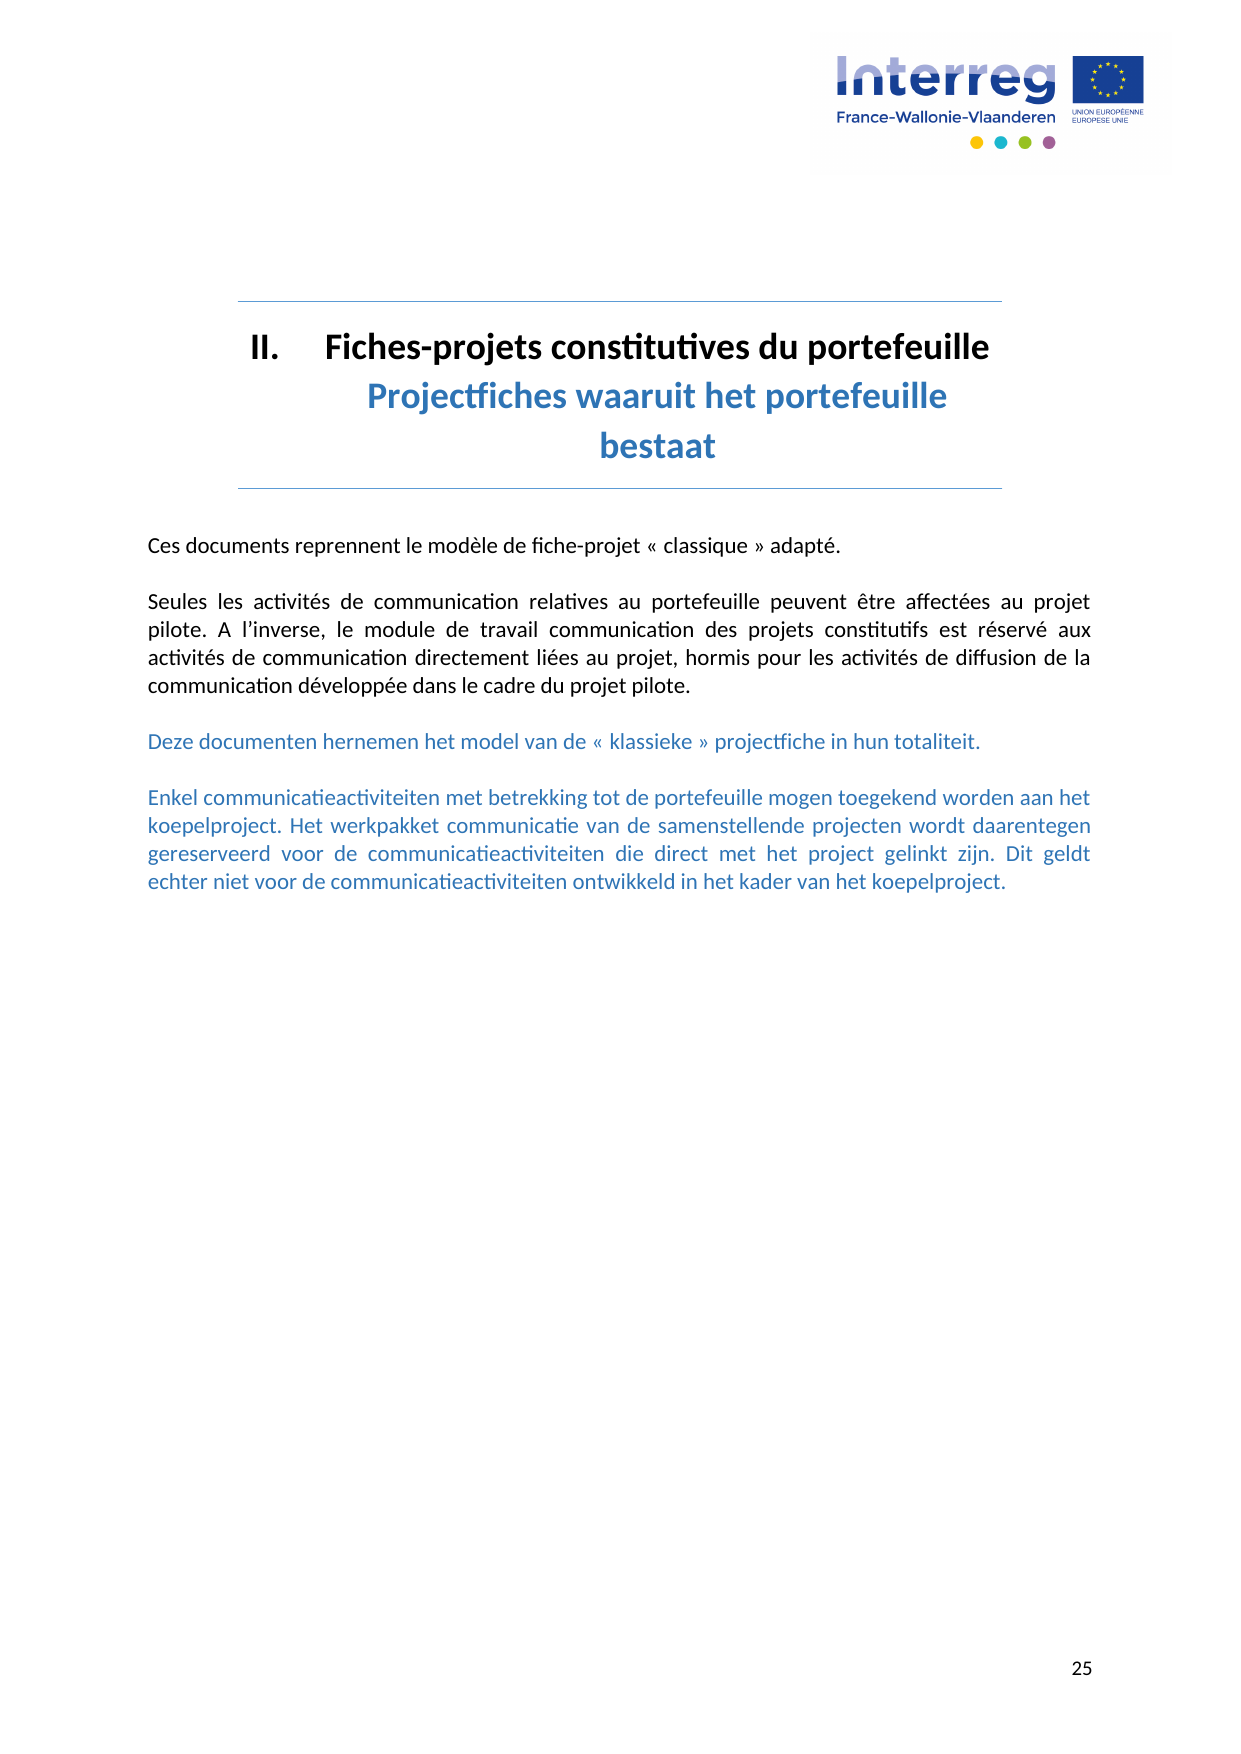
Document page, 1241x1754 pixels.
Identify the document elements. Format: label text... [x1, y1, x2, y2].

picture [810, 32, 1172, 175]
text Seules les activités de communication relatives au portefeuille peuvent être affectées au projet pilote. A l’inverse, le module de travail communication des projets constitutifs est réservé aux activités de communication directement liées au projet, hormis pour les activités de diffusion de la communication développée dans le cadre du projet pilote. [148, 587, 1092, 699]
list Fiches-projets constitutives du portefeuille Projectfiches waaruit het portefeuille bestaat [238, 302, 1002, 488]
text Deze documenten hernemen het model van de « klassieke » projectfiche in hun totaliteit. [148, 727, 1092, 755]
text Enkel communicatieactiviteiten met betrekking tot de portefeuille mogen toegekend worden aan het koepelproject. Het werkpakket communicatie van de samenstellende projecten wordt daarentegen gereserveerd voor de communicatieactiviteiten die direct met het project gelinkt zijn. Dit geldt echter niet voor de communicatieactiviteiten ontwikkeld in het kader van het koepelproject. [148, 783, 1092, 895]
text Ces documents reprennent le modèle de fiche-projet « classique » adapté. [148, 531, 1092, 559]
